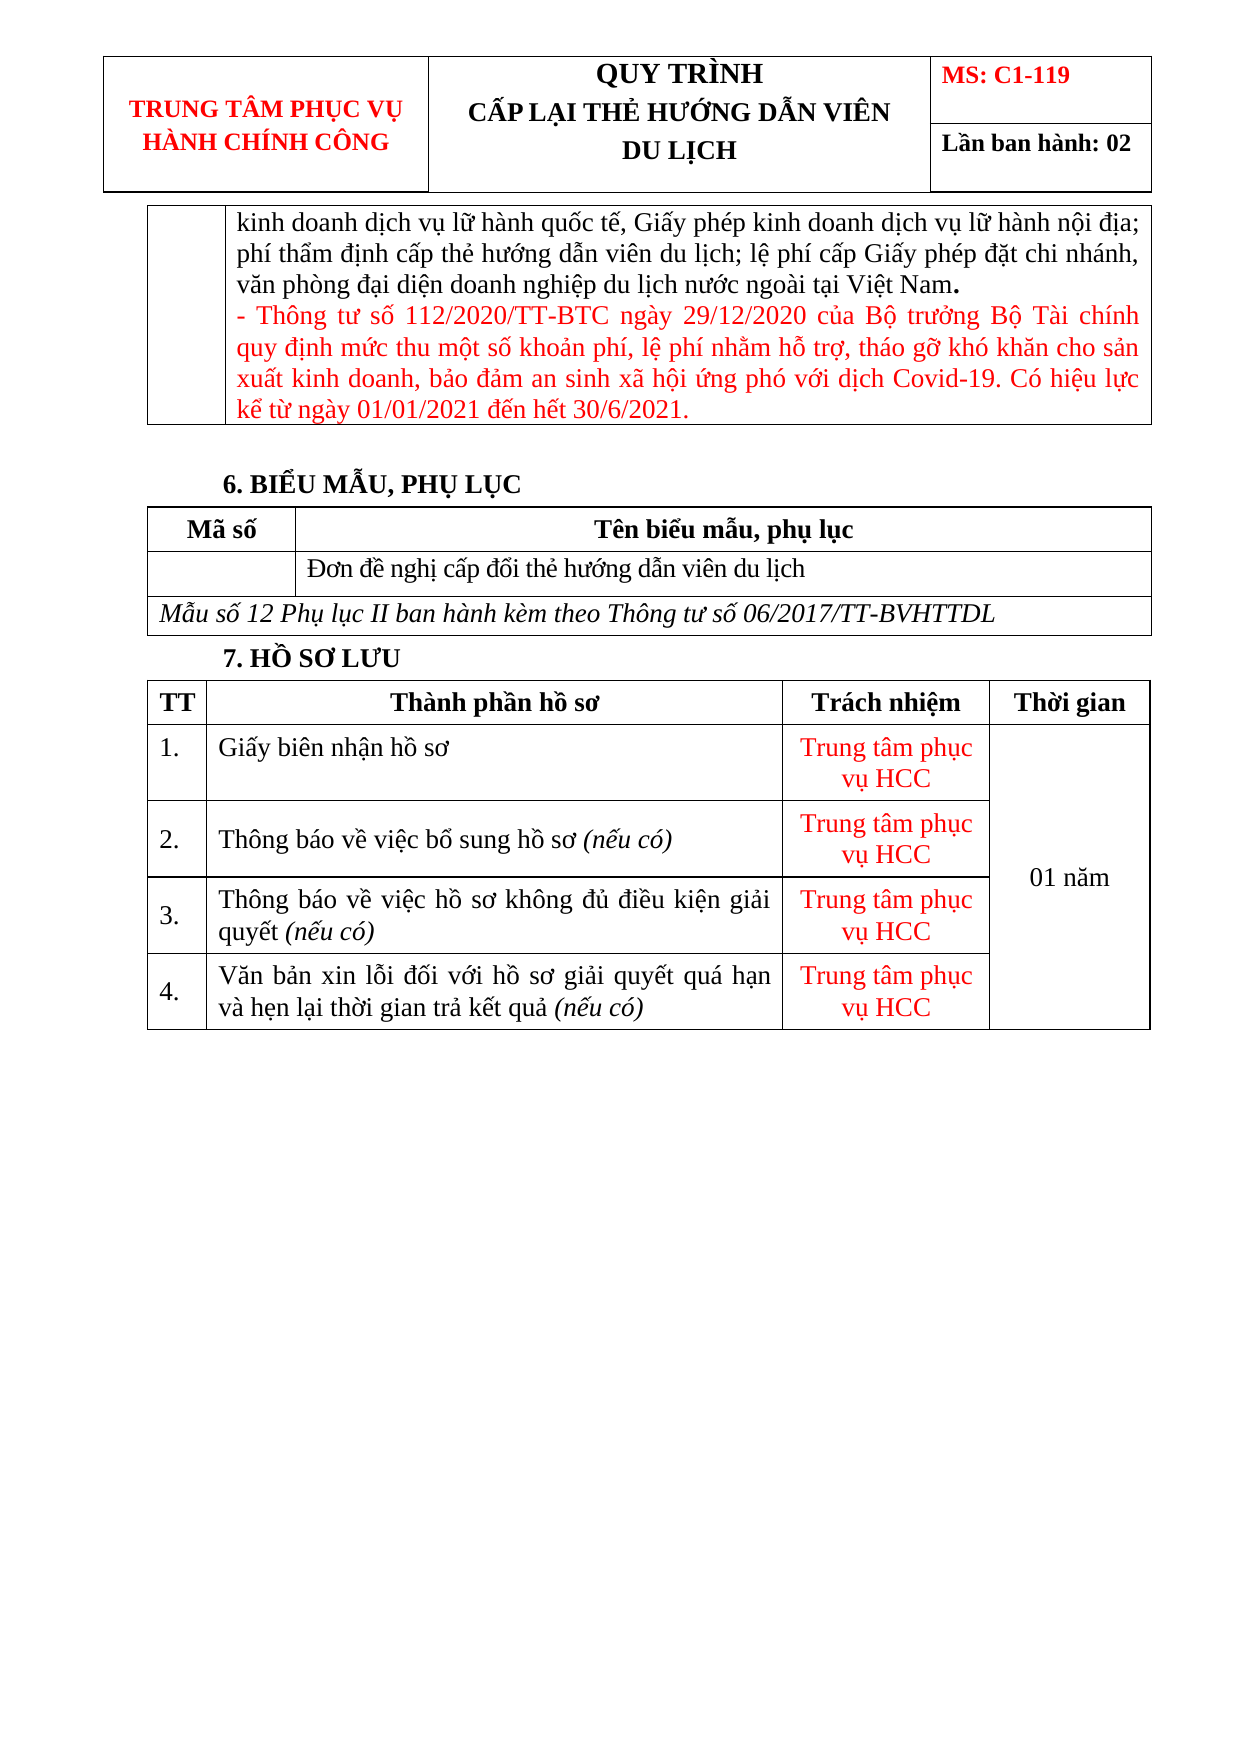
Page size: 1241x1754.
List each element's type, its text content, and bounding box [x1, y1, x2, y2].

table_cell Giấy biên nhận hồ sơ [207, 725, 782, 800]
table_cell Mẫu số 12 Phụ lục II ban hành kèm theo Thông tư số 06/2017/TT-BVHTTDL [148, 597, 1151, 635]
table_cell Thông báo về việc hồ sơ không đủ điều kiện giải quyết (nếu có) [207, 878, 782, 952]
table_cell Trung tâm phục vụ HCC [783, 725, 989, 800]
table_header TT [148, 681, 206, 724]
table_cell [148, 801, 206, 876]
table_cell [148, 725, 206, 800]
table_header Mã số [148, 508, 295, 551]
table_cell Đơn đề nghị cấp đổi thẻ hướng dẫn viên du lịch [296, 552, 1151, 596]
table_cell [148, 552, 295, 596]
table_cell Thông báo về việc bổ sung hồ sơ (nếu có) [207, 801, 782, 876]
table_cell Trung tâm phục vụ HCC [783, 878, 989, 952]
table_cell Trung tâm phục vụ HCC [783, 954, 989, 1028]
table_header Thời gian [990, 681, 1149, 724]
subtitle 6. BIỂU MẪU, PHỤ LỤC [148, 469, 1152, 500]
table_cell Trung tâm phục vụ HCC [783, 801, 989, 876]
table_cell [148, 206, 225, 424]
table_header Thành phần hồ sơ [207, 681, 782, 724]
table_cell 01 năm [990, 725, 1149, 1028]
table_header Tên biểu mẫu, phụ lục [296, 508, 1151, 551]
table_cell [148, 878, 206, 952]
table_header Trách nhiệm [783, 681, 989, 724]
table_cell [148, 954, 206, 1028]
table_cell Văn bản xin lỗi đối với hồ sơ giải quyết quá hạn và hẹn lại thời gian trả kết quả (nếu có) [207, 954, 782, 1028]
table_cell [226, 206, 1151, 424]
subtitle 7. HỒ SƠ LƯU [148, 642, 1137, 673]
